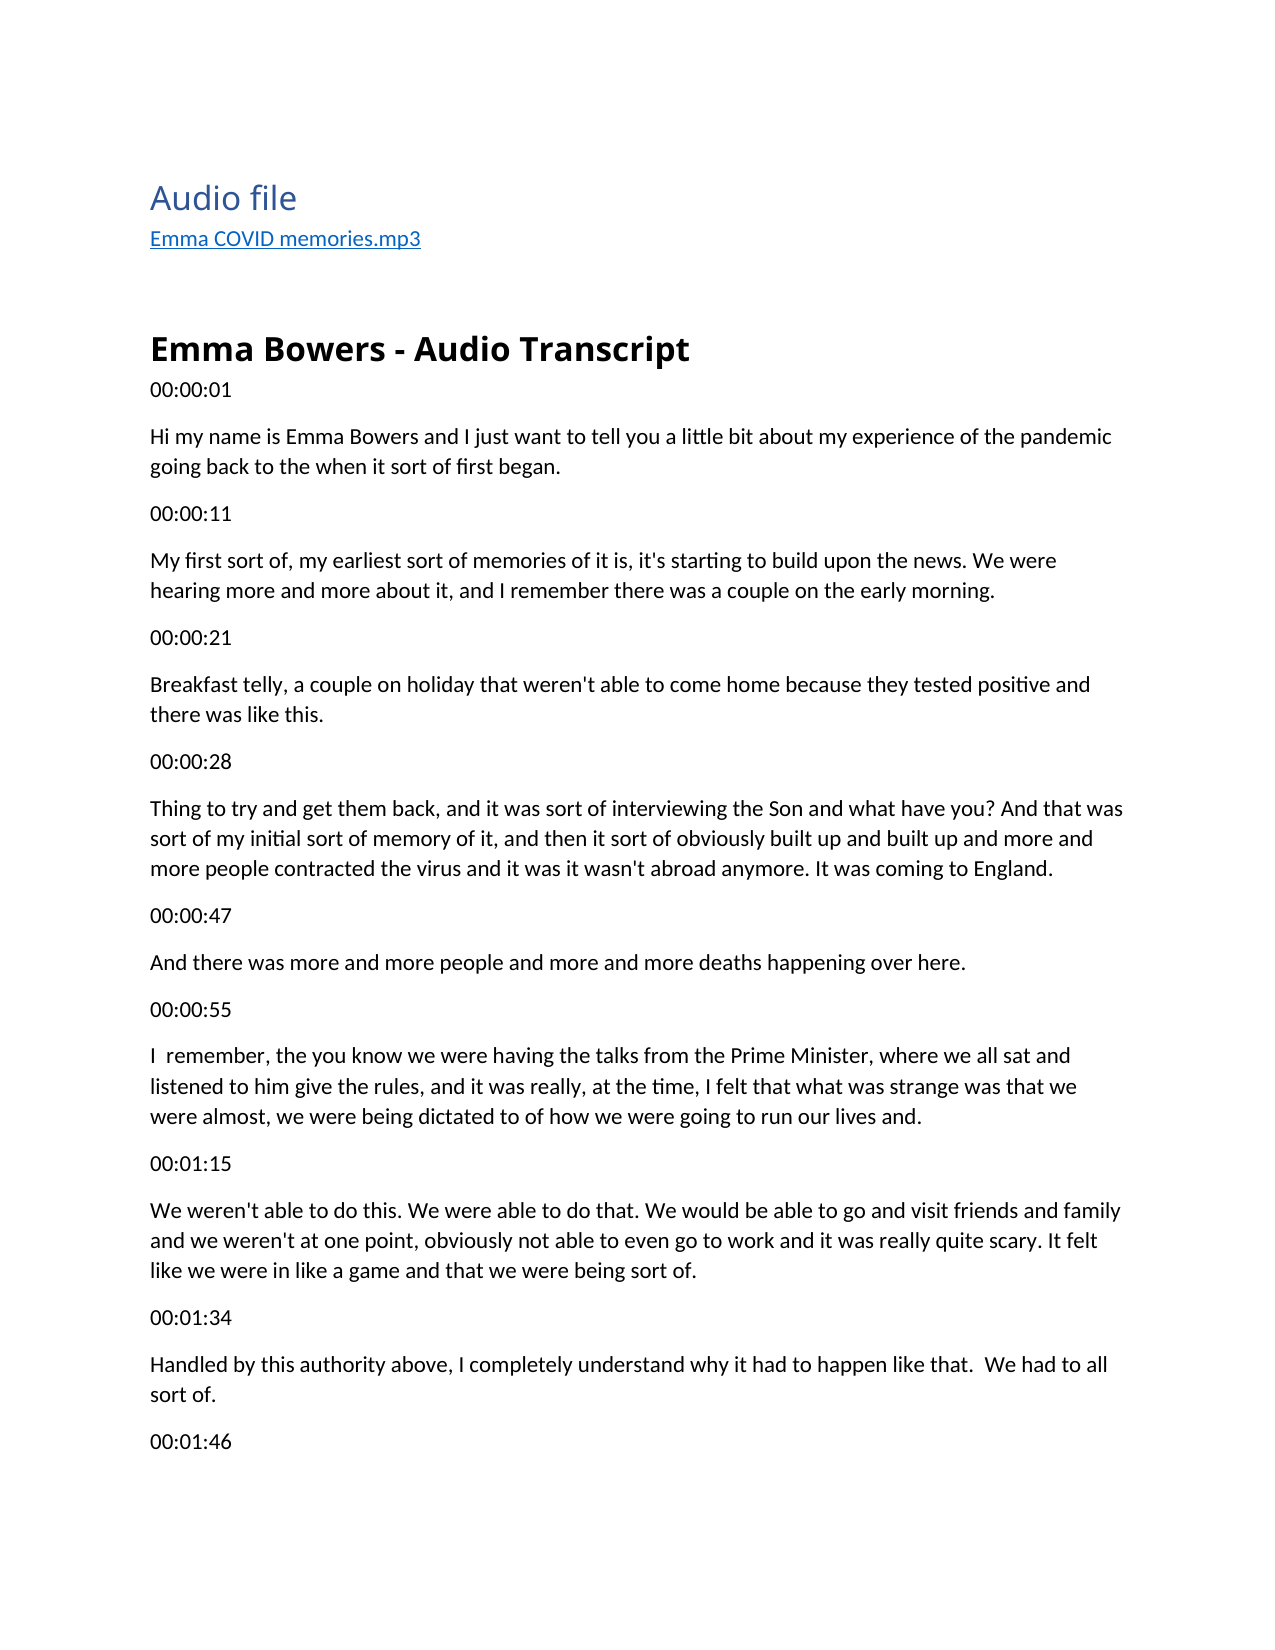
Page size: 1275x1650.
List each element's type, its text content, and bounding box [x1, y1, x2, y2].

subtitle Emma Bowers - Audio Transcript [150, 326, 1125, 371]
text I remember, the you know we were having the talks from the Prime Minister, where we all sat and listened to him give the rules, and it was really, at the time, I felt that what was strange was that we were almost, we were being dictated to of how we were going to run our lives and. [150, 1042, 1125, 1130]
text 00:01:46 [150, 1427, 1125, 1455]
text 00:00:01 [150, 375, 1125, 403]
text We weren't able to do this. We were able to do that. We would be able to go and visit friends and family and we weren't at one point, obviously not able to even go to work and it was really quite scary. It felt like we were in like a game and that we were being sort of. [150, 1196, 1125, 1284]
text And there was more and more people and more and more deaths happening over here. [150, 948, 1125, 976]
text My first sort of, my earliest sort of memories of it is, it's starting to build upon the news. We were hearing more and more about it, and I remember there was a couple on the early morning. [150, 546, 1125, 604]
text Thing to try and get them back, and it was sort of interviewing the Son and what have you? And that was sort of my initial sort of memory of it, and then it sort of obviously built up and built up and more and more people contracted the virus and it was it wasn't abroad anymore. It was coming to England. [150, 794, 1125, 882]
text Breakfast telly, a couple on holiday that weren't able to come home because they tested positive and there was like this. [150, 670, 1125, 728]
text 00:00:11 [150, 499, 1125, 527]
text 00:01:34 [150, 1303, 1125, 1331]
text 00:00:55 [150, 995, 1125, 1023]
text 00:00:47 [150, 901, 1125, 929]
text Emma COVID memories.mp3 [150, 224, 1125, 252]
text Handled by this authority above, I completely understand why it had to happen like that. We had to all sort of. [150, 1350, 1125, 1408]
subtitle Audio file [150, 175, 1125, 220]
text 00:00:21 [150, 623, 1125, 651]
text Hi my name is Emma Bowers and I just want to tell you a little bit about my experience of the pandemic going back to the when it sort of first began. [150, 422, 1125, 480]
text 00:00:28 [150, 747, 1125, 775]
text 00:01:15 [150, 1149, 1125, 1177]
